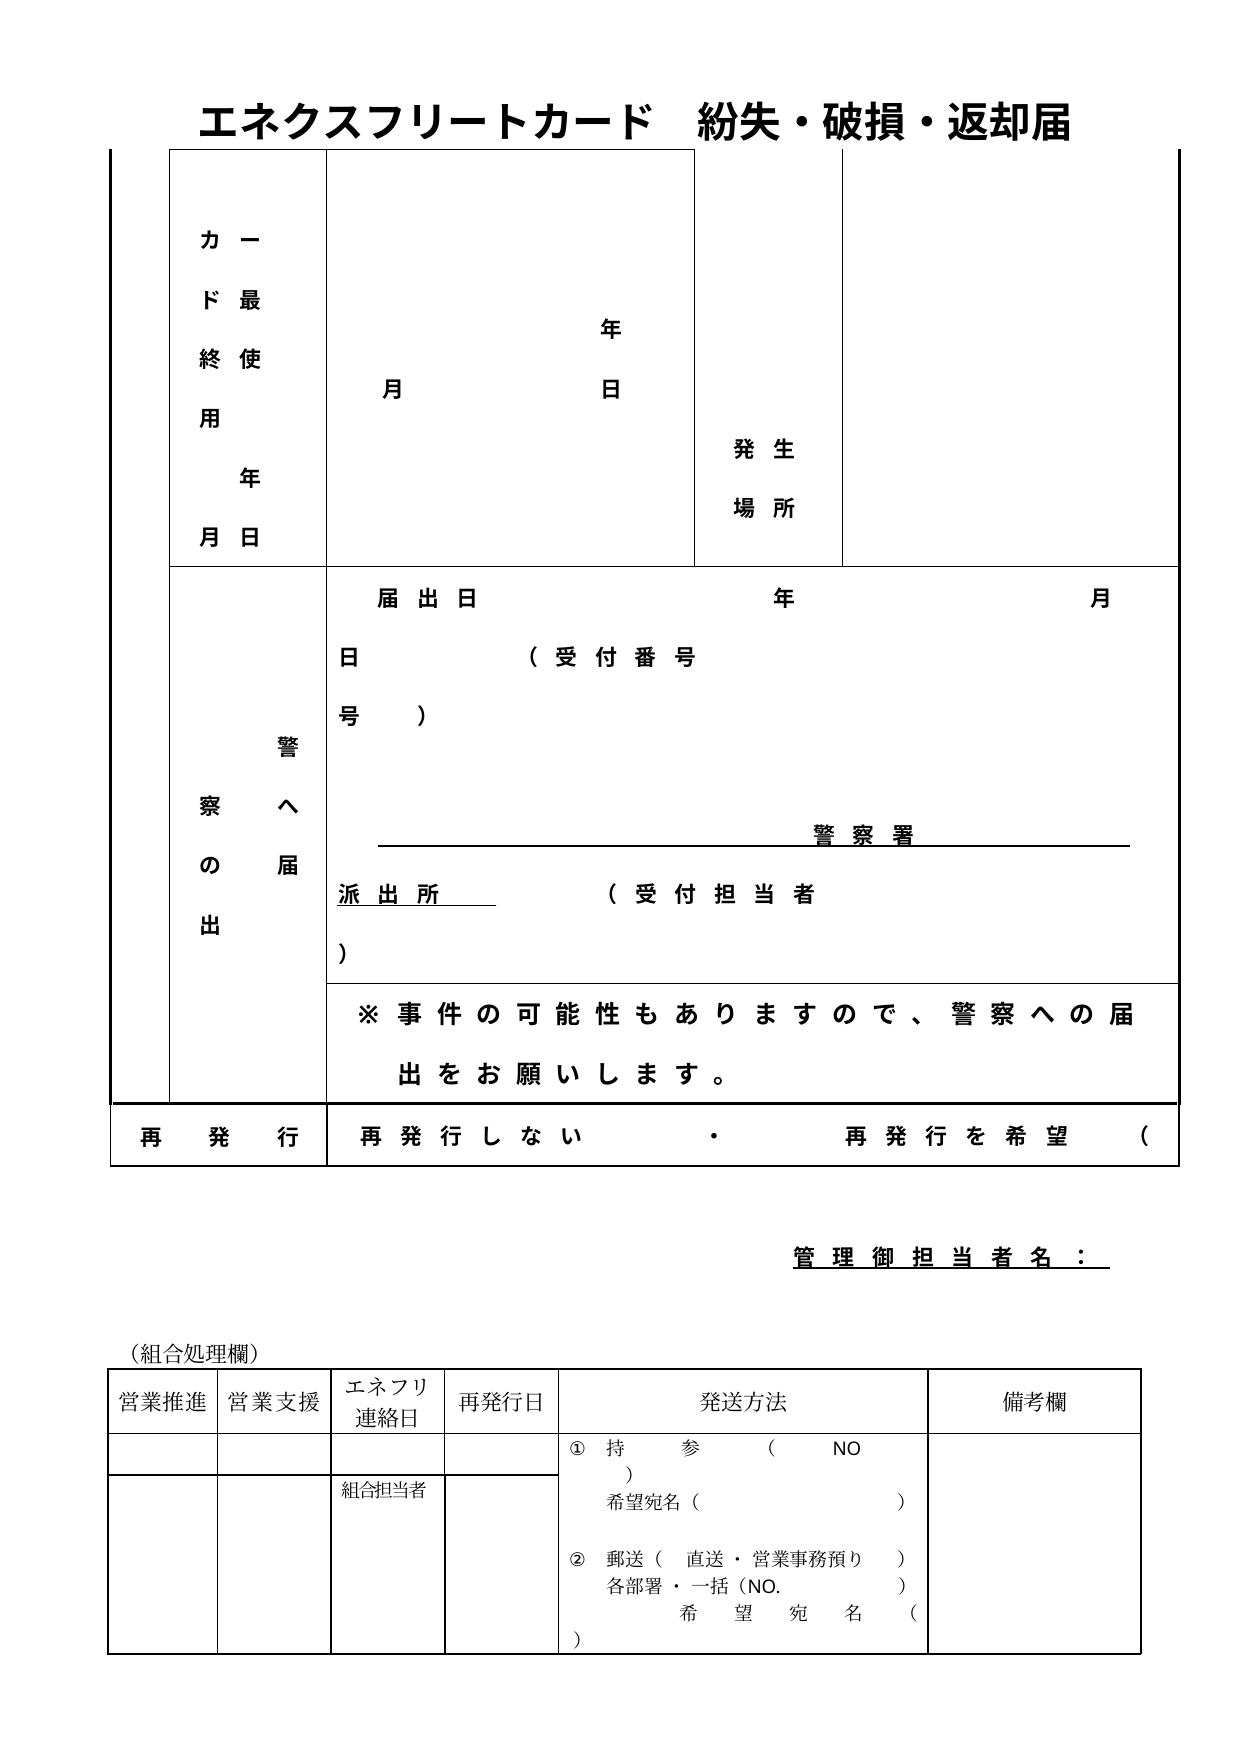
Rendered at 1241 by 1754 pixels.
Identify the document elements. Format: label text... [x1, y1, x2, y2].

table_cell 警察への届出 [170, 567, 326, 1102]
table_cell カード最終使用 年月日 [170, 150, 326, 566]
table_cell 事件の可能性もありますので、警察への届出をお願いします。 [327, 984, 1178, 1102]
table_cell 届出日 年 月 日 （受付番号 号 ） 警察署 派出所 （受付担当者 ） [327, 567, 1178, 982]
text 管理御担当者名： [120, 1226, 1149, 1286]
table_cell 再発行 [111, 1103, 326, 1165]
table_cell 再発行しない ・ 再発行を希望 （ ）枚 [328, 1102, 1178, 1165]
table_cell 年 月 日 [327, 150, 694, 566]
